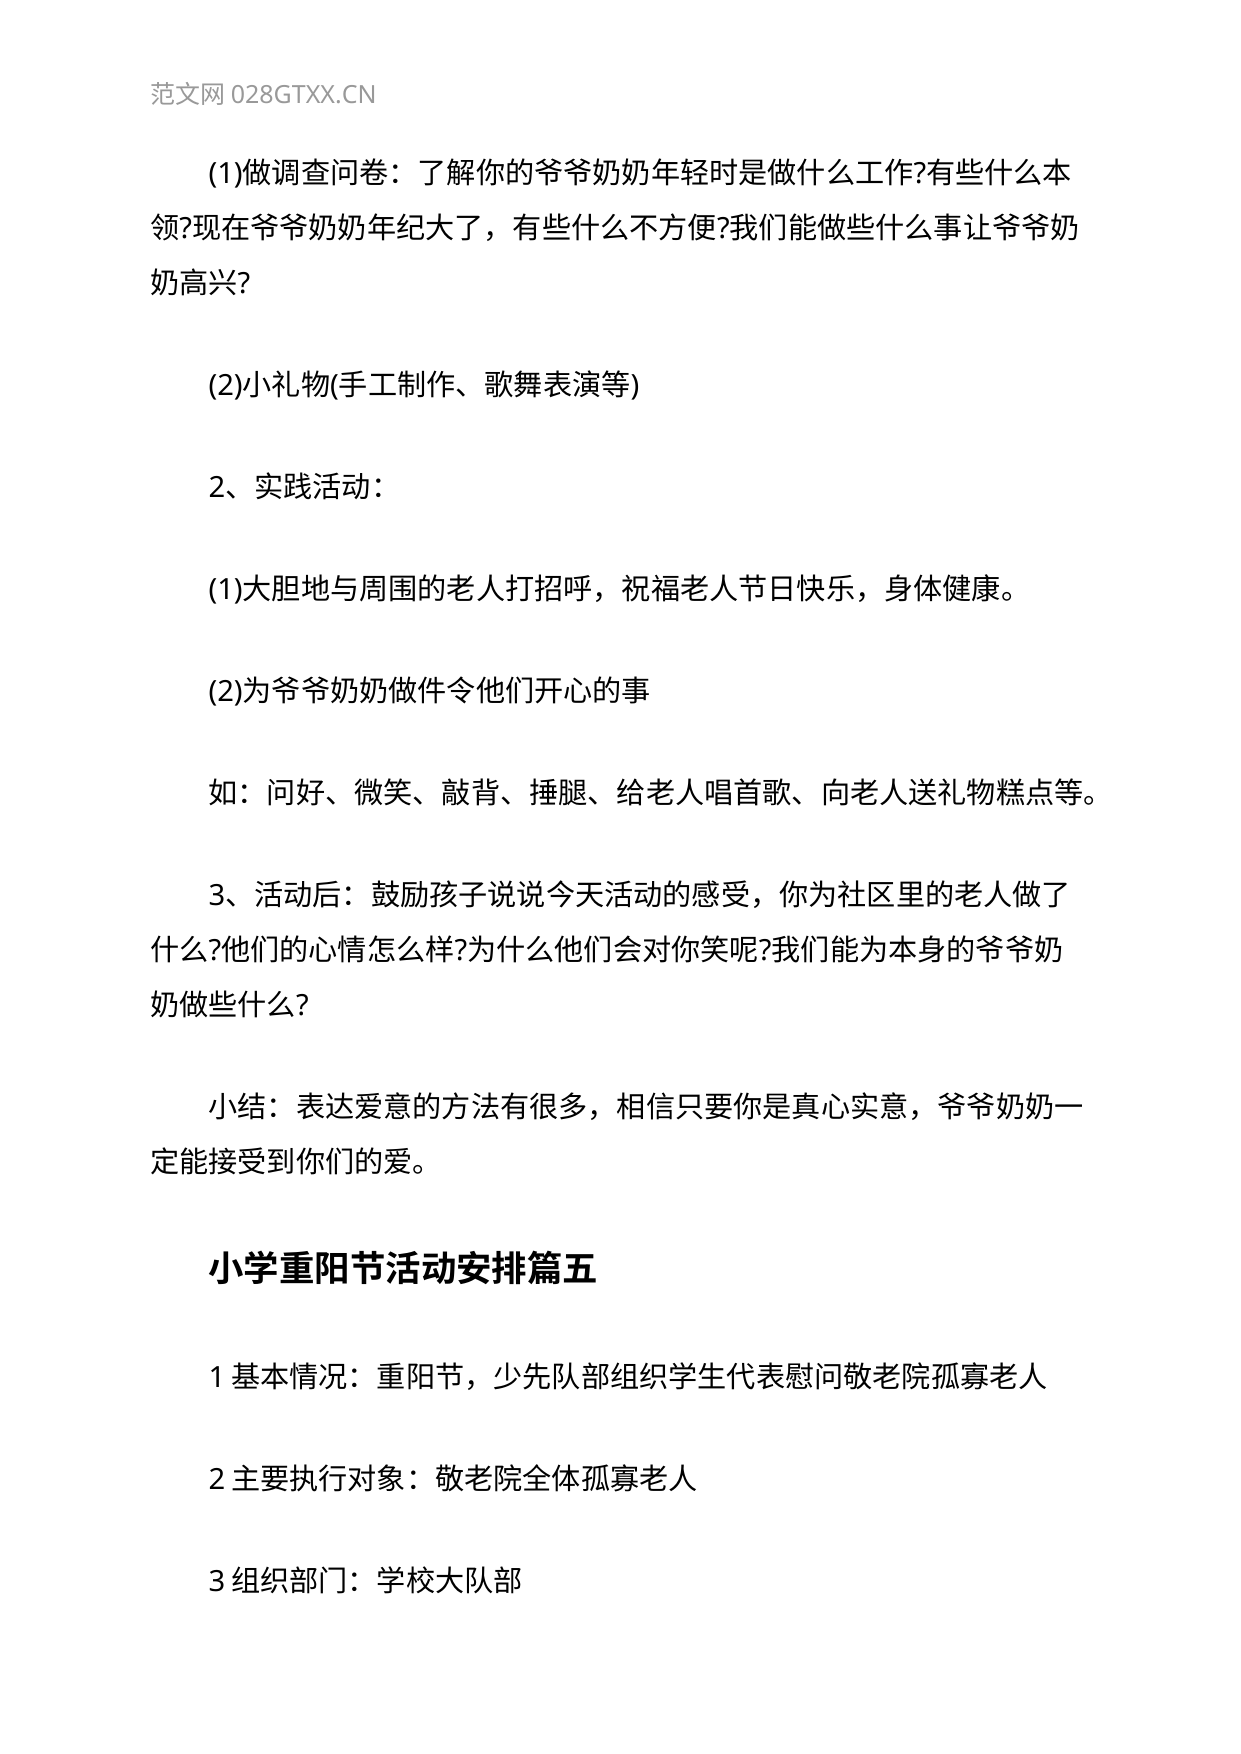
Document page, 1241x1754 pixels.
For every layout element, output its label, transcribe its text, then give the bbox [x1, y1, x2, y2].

text 3、活动后：鼓励孩子说说今天活动的感受，你为社区里的老人做了什么?他们的心情怎么样?为什么他们会对你笑呢?我们能为本身的爷爷奶奶做些什么? [150, 872, 1090, 1024]
text 3组织部门：学校大队部 [150, 1558, 1090, 1600]
text 小学重阳节活动安排篇五 [150, 1240, 1090, 1292]
text (1)做调查问卷：了解你的爷爷奶奶年轻时是做什么工作?有些什么本领?现在爷爷奶奶年纪大了，有些什么不方便?我们能做些什么事让爷爷奶奶高兴? [150, 150, 1090, 302]
text 如：问好、微笑、敲背、捶腿、给老人唱首歌、向老人送礼物糕点等。 [150, 770, 1090, 812]
text (2)为爷爷奶奶做件令他们开心的事 [150, 668, 1090, 710]
text 2、实践活动： [150, 464, 1090, 506]
text 小结：表达爱意的方法有很多，相信只要你是真心实意，爷爷奶奶一定能接受到你们的爱。 [150, 1084, 1090, 1181]
text 2主要执行对象：敬老院全体孤寡老人 [150, 1456, 1090, 1498]
text (1)大胆地与周围的老人打招呼，祝福老人节日快乐，身体健康。 [150, 566, 1090, 608]
text (2)小礼物(手工制作、歌舞表演等) [150, 362, 1090, 404]
text 1基本情况：重阳节，少先队部组织学生代表慰问敬老院孤寡老人 [150, 1354, 1090, 1396]
